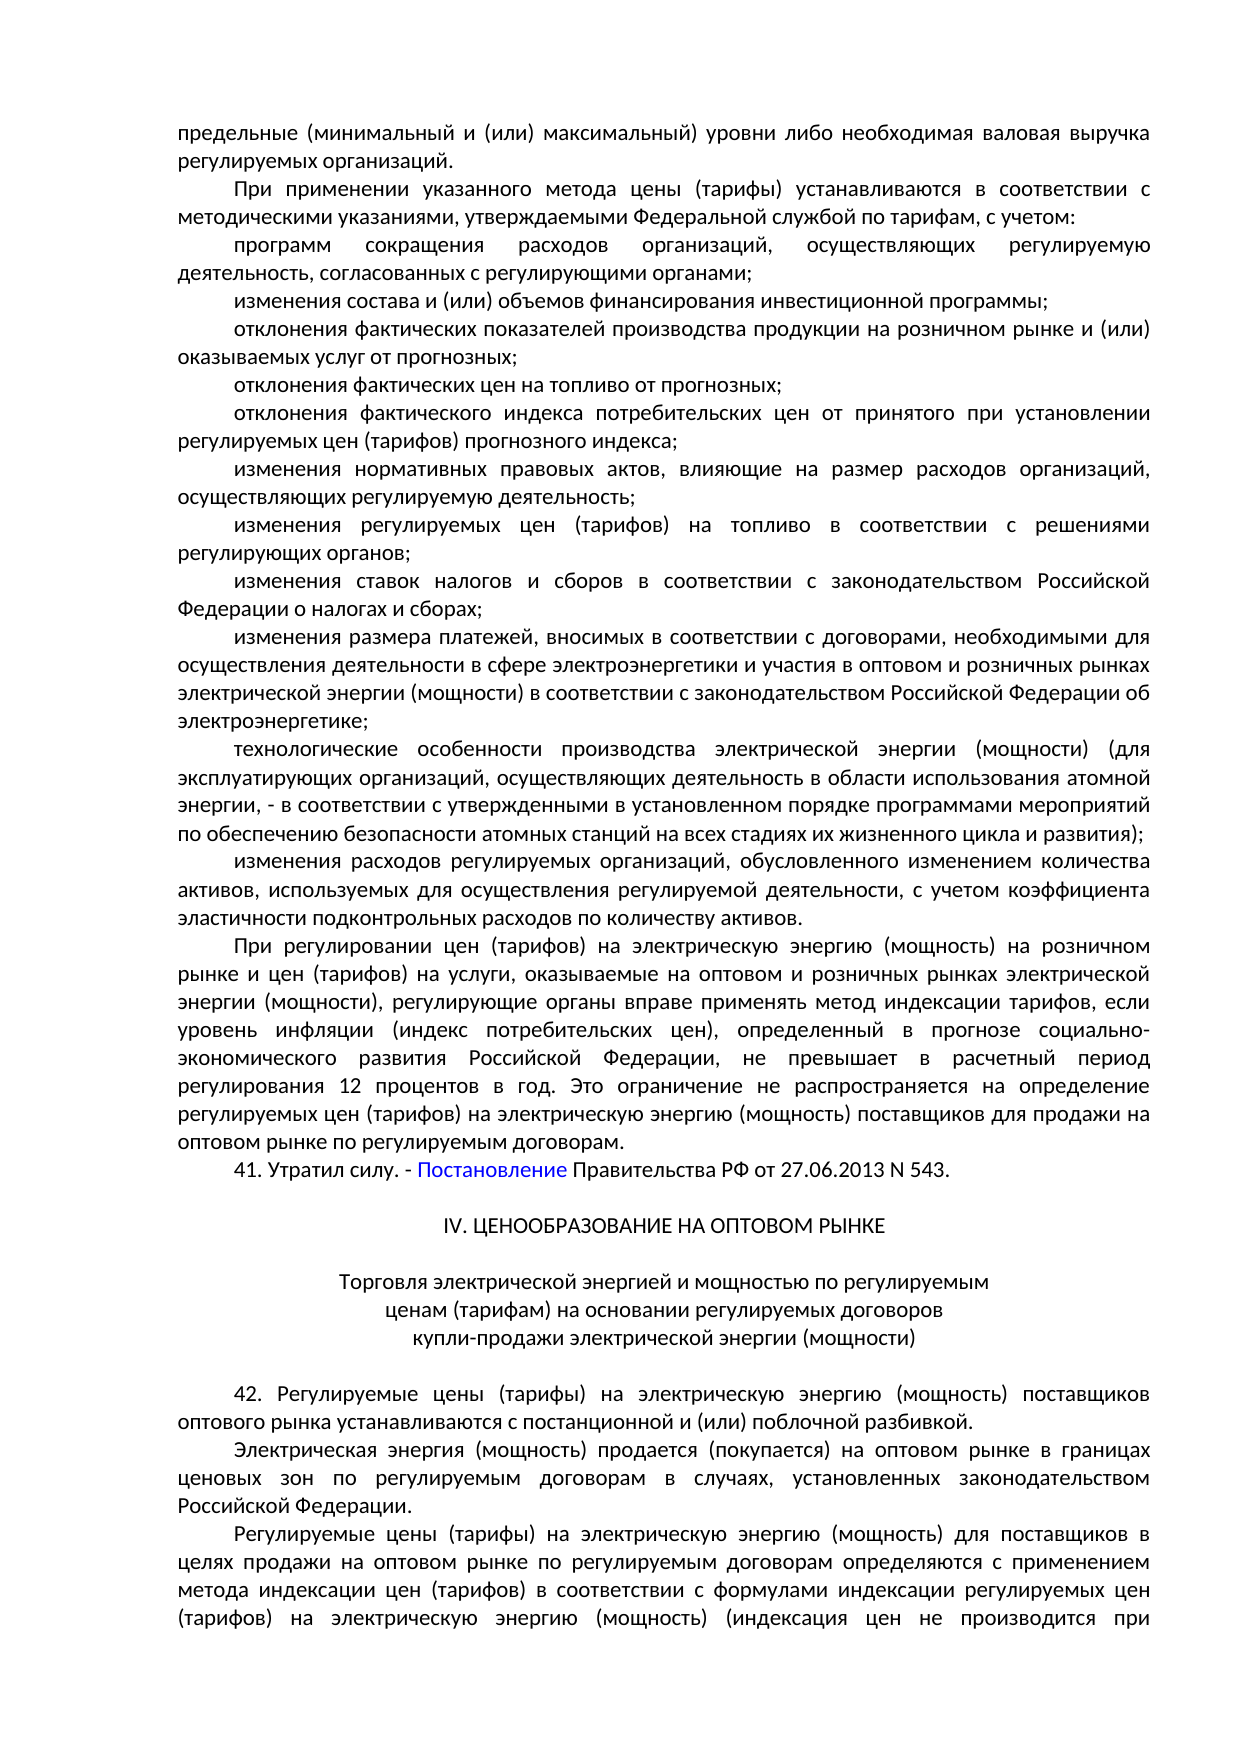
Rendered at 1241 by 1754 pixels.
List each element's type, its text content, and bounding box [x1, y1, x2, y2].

text изменения расходов регулируемых организаций, обусловленного изменением количества активов, используемых для осуществления регулируемой деятельности, с учетом коэффициента эластичности подконтрольных расходов по количеству активов. [177, 847, 1152, 931]
text изменения ставок налогов и сборов в соответствии с законодательством Российской Федерации о налогах и сборах; [177, 566, 1152, 622]
text При применении указанного метода цены (тарифы) устанавливаются в соответствии с методическими указаниями, утверждаемыми Федеральной службой по тарифам, с учетом: [177, 174, 1152, 230]
text программ сокращения расходов организаций, осуществляющих регулируемую деятельность, согласованных с регулирующими органами; [177, 230, 1152, 286]
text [177, 1519, 1152, 1631]
text IV. ЦЕНООБРАЗОВАНИЕ НА ОПТОВОМ РЫНКЕ [177, 1211, 1152, 1239]
text 41. Утратил силу. - Постановление Правительства РФ от 27.06.2013 N 543. [177, 1155, 1152, 1183]
text изменения размера платежей, вносимых в соответствии с договорами, необходимыми для осуществления деятельности в сфере электроэнергетики и участия в оптовом и розничных рынках электрической энергии (мощности) в соответствии с законодательством Российской Федерации об электроэнергетике; [177, 622, 1152, 734]
text отклонения фактических цен на топливо от прогнозных; [177, 370, 1152, 398]
text изменения нормативных правовых актов, влияющие на размер расходов организаций, осуществляющих регулируемую деятельность; [177, 454, 1152, 510]
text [177, 118, 1152, 174]
text купли-продажи электрической энергии (мощности) [177, 1323, 1152, 1351]
text ценам (тарифам) на основании регулируемых договоров [177, 1295, 1152, 1323]
text изменения регулируемых цен (тарифов) на топливо в соответствии с решениями регулирующих органов; [177, 510, 1152, 566]
text отклонения фактических показателей производства продукции на розничном рынке и (или) оказываемых услуг от прогнозных; [177, 314, 1152, 370]
text 42. Регулируемые цены (тарифы) на электрическую энергию (мощность) поставщиков оптового рынка устанавливаются с постанционной и (или) поблочной разбивкой. [177, 1379, 1152, 1435]
text изменения состава и (или) объемов финансирования инвестиционной программы; [177, 286, 1152, 314]
text Торговля электрической энергией и мощностью по регулируемым [177, 1267, 1152, 1295]
text технологические особенности производства электрической энергии (мощности) (для эксплуатирующих организаций, осуществляющих деятельность в области использования атомной энергии, - в соответствии с утвержденными в установленном порядке программами мероприятий по обеспечению безопасности атомных станций на всех стадиях их жизненного цикла и развития); [177, 734, 1152, 847]
text При регулировании цен (тарифов) на электрическую энергию (мощность) на розничном рынке и цен (тарифов) на услуги, оказываемые на оптовом и розничных рынках электрической энергии (мощности), регулирующие органы вправе применять метод индексации тарифов, если уровень инфляции (индекс потребительских цен), определенный в прогнозе социально-экономического развития Российской Федерации, не превышает в расчетный период регулирования 12 процентов в год. Это ограничение не распространяется на определение регулируемых цен (тарифов) на электрическую энергию (мощность) поставщиков для продажи на оптовом рынке по регулируемым договорам. [177, 931, 1152, 1155]
text Электрическая энергия (мощность) продается (покупается) на оптовом рынке в границах ценовых зон по регулируемым договорам в случаях, установленных законодательством Российской Федерации. [177, 1435, 1152, 1519]
text отклонения фактического индекса потребительских цен от принятого при установлении регулируемых цен (тарифов) прогнозного индекса; [177, 398, 1152, 454]
